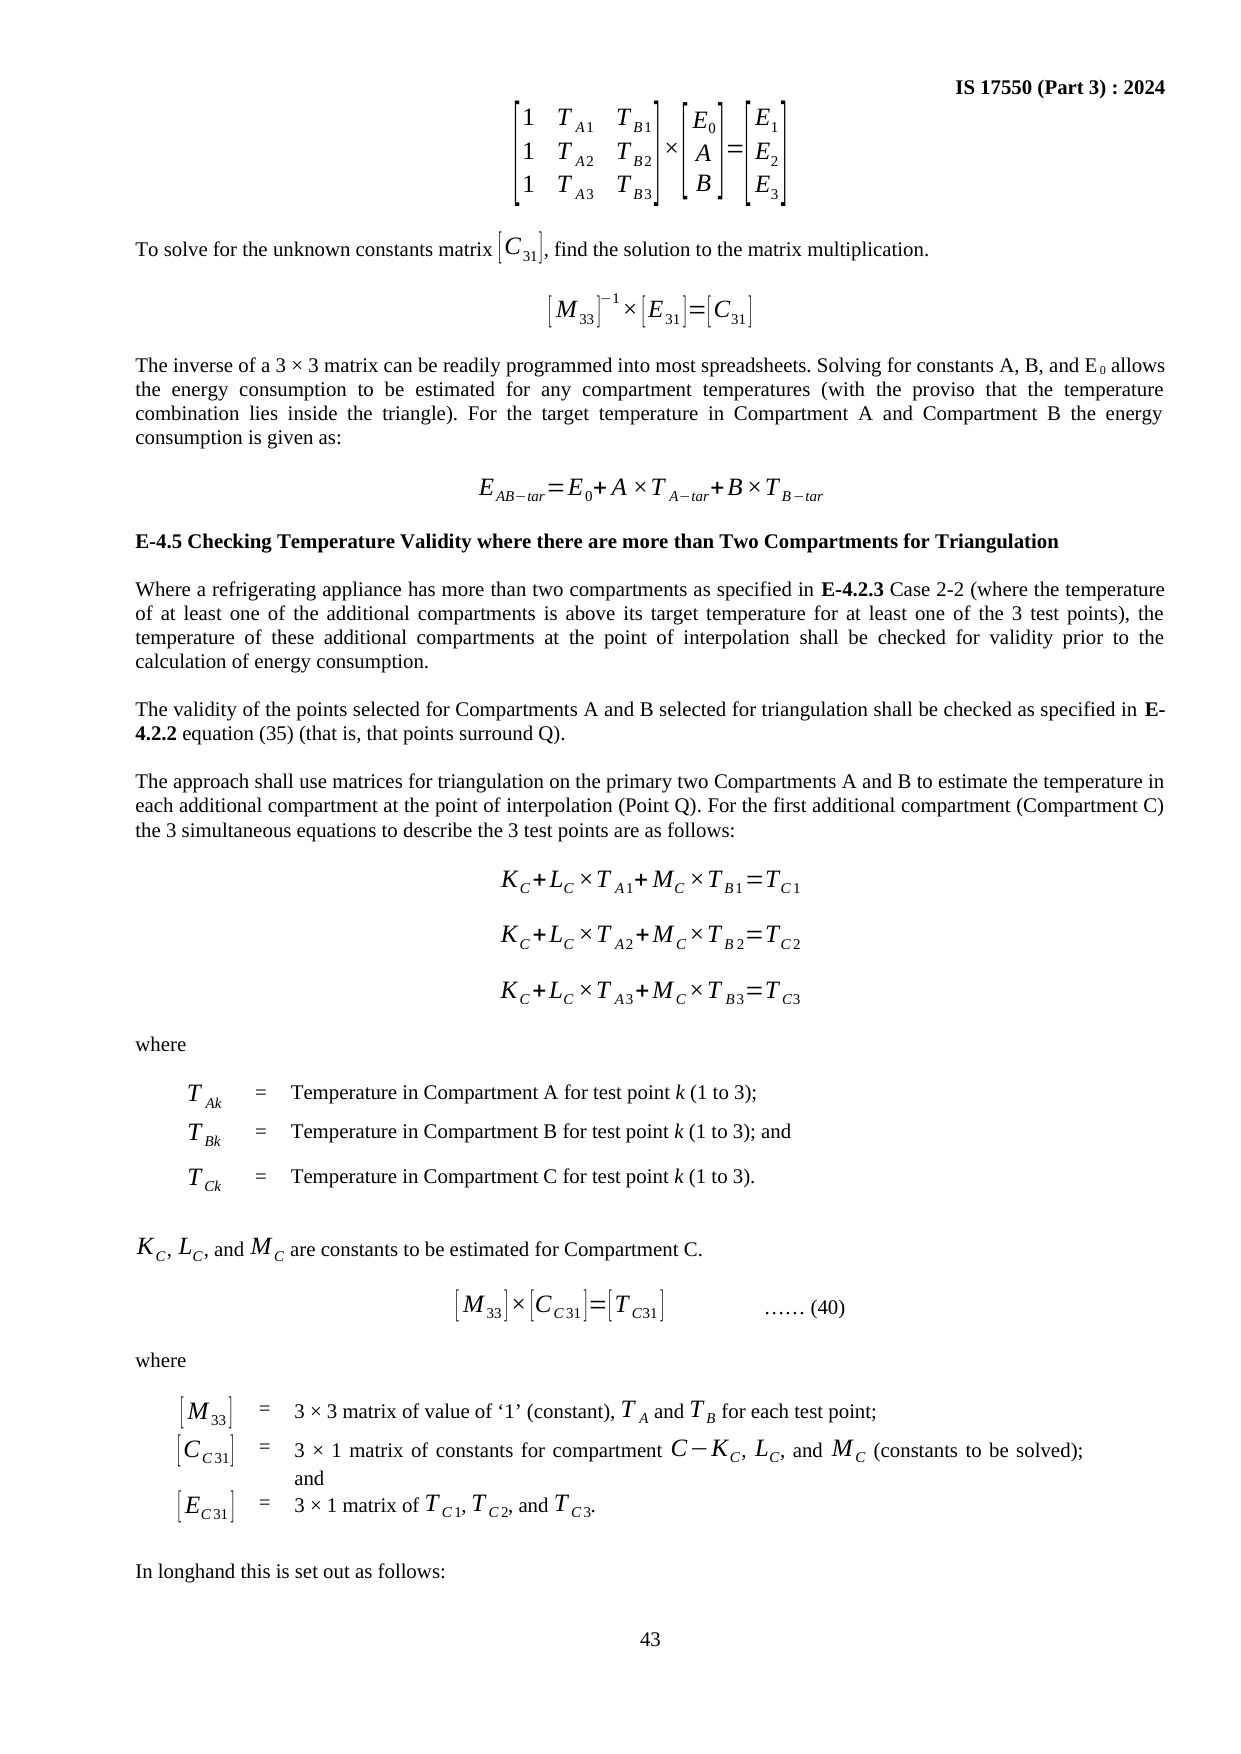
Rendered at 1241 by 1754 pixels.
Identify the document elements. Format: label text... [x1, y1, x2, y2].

table_cell [165, 1490, 247, 1534]
table_header Temperature in Compartment A for test point k (1 to 3); [279, 1080, 1041, 1118]
table_cell Temperature in Compartment C for test point k (1 to 3). [279, 1164, 1041, 1208]
text E-4.5 Checking Temperature Validity where there are more than Two Compartments for Triangulation [135, 529, 1165, 553]
text In longhand this is set out as follows: [135, 1559, 1165, 1583]
text , , and are constants to be estimated for Compartment C. [135, 1233, 1165, 1265]
table_header [165, 1080, 244, 1118]
text where [135, 1347, 1165, 1372]
table_cell [165, 1434, 247, 1489]
text The inverse of a 3 × 3 matrix can be readily programmed into most spreadsheets. Solving for constants A, B, and E0 allows the energy consumption to be estimated for any compartment temperatures (with the proviso that the temperature combination lies inside the triangle). For the target temperature in Compartment A and Compartment B the energy consumption is given as: [135, 353, 1165, 449]
text The approach shall use matrices for triangulation on the primary two Compartments A and B to estimate the temperature in each additional compartment at the point of interpolation (Point Q). For the first additional compartment (Compartment C) the 3 simultaneous equations to describe the 3 test points are as follows: [135, 769, 1165, 842]
text …… (40) [135, 1289, 1165, 1323]
table_cell 3 × 1 matrix of constants for compartment , , and (constants to be solved); and [283, 1434, 1095, 1489]
table_header = [247, 1396, 283, 1434]
table_header [165, 1396, 247, 1434]
table_cell [165, 1164, 244, 1208]
table_cell = [247, 1490, 283, 1534]
table_header = [244, 1080, 279, 1118]
table_cell = [247, 1434, 283, 1489]
table_cell = [244, 1119, 279, 1163]
text Where a refrigerating appliance has more than two compartments as specified in E-4.2.3 Case 2-2 (where the temperature of at least one of the additional compartments is above its target temperature for at least one of the 3 test points), the temperature of these additional compartments at the point of interpolation shall be checked for validity prior to the calculation of energy consumption. [135, 577, 1165, 673]
text To solve for the unknown constants matrix , find the solution to the matrix multiplication. [135, 231, 1165, 266]
text where [135, 1032, 1165, 1056]
text The validity of the points selected for Compartments A and B selected for triangulation shall be checked as specified in E-4.2.2 equation (35) (that is, that points surround Q). [135, 697, 1165, 745]
table_cell [165, 1119, 244, 1163]
table_header 3 × 3 matrix of value of ‘1’ (constant), and for each test point; [283, 1396, 1095, 1434]
table_cell 3 × 1 matrix of , , and . [283, 1490, 1095, 1534]
table_cell = [244, 1164, 279, 1208]
table_cell Temperature in Compartment B for test point k (1 to 3); and [279, 1119, 1041, 1163]
